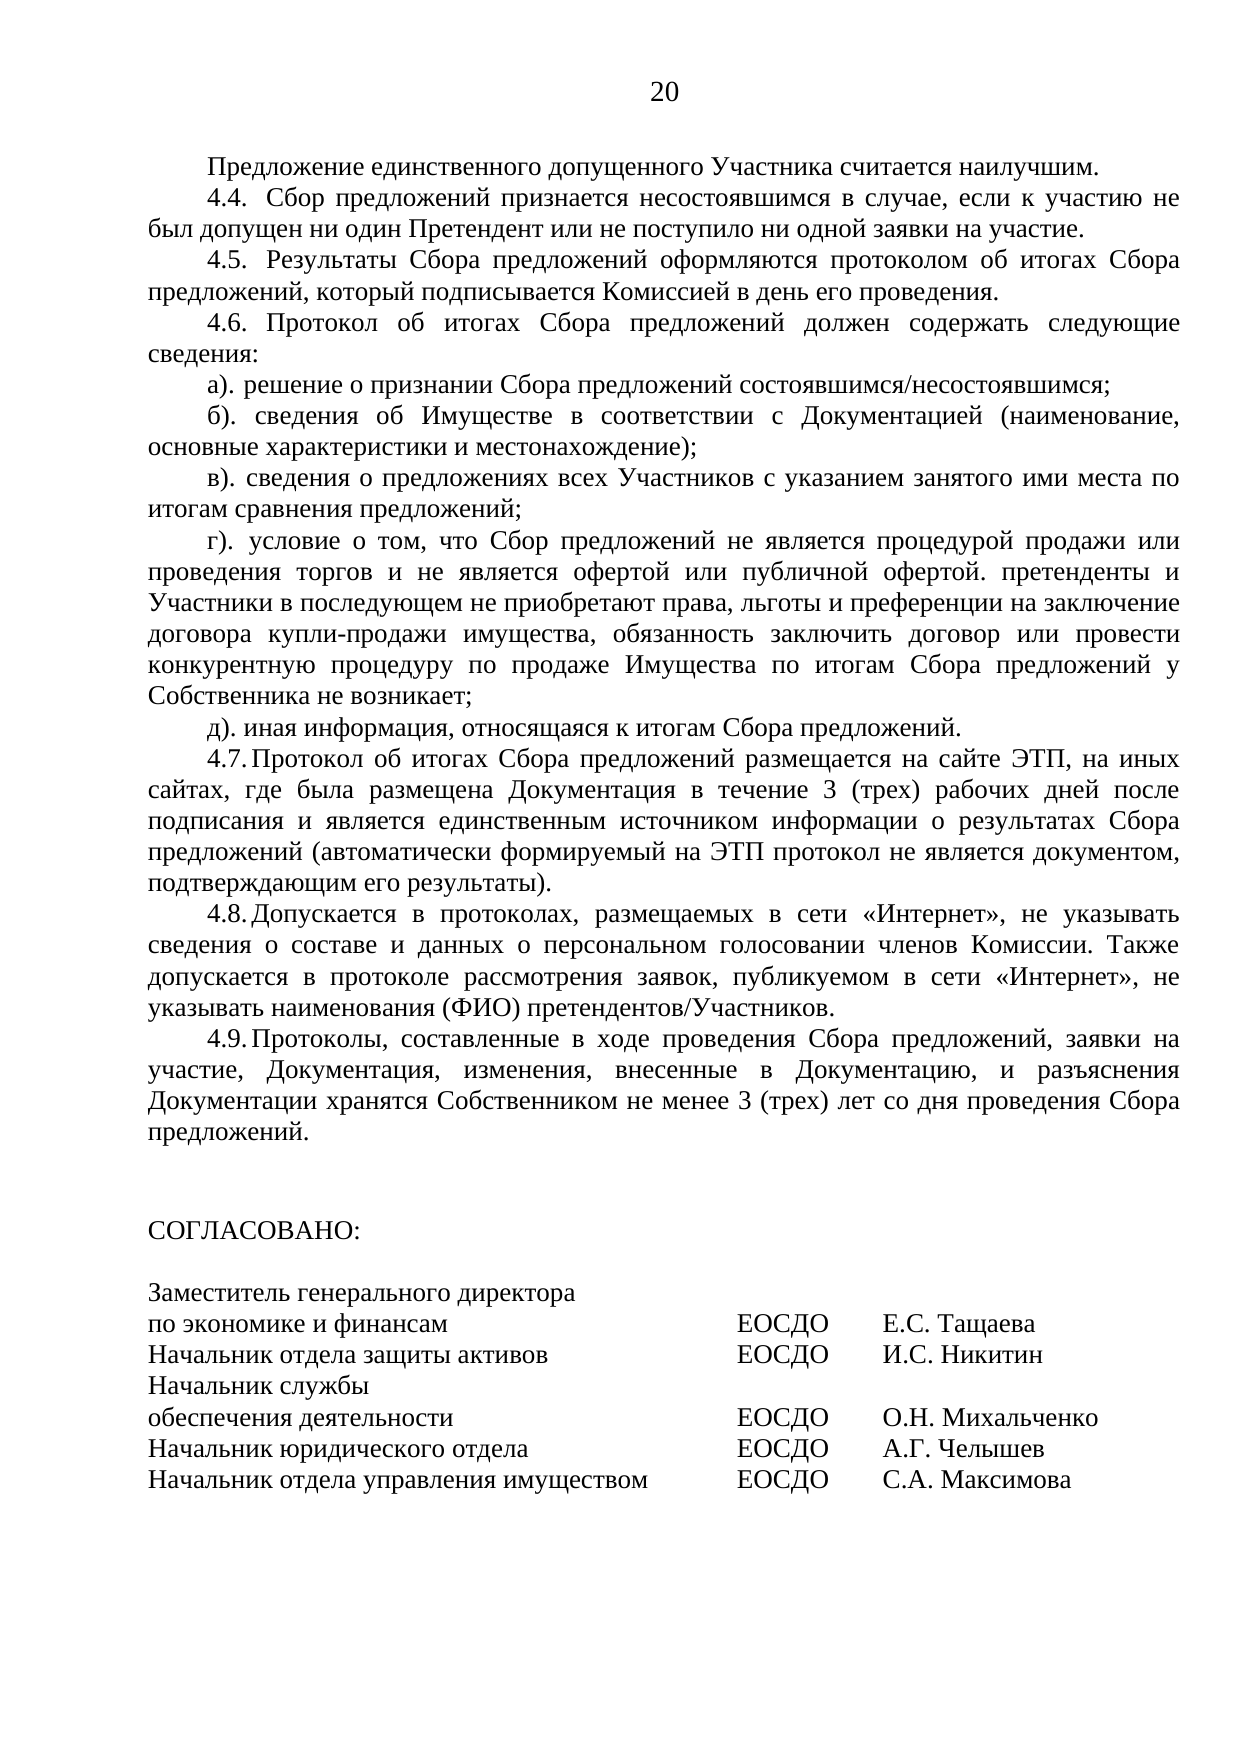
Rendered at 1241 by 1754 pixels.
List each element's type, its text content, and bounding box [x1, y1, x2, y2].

table_cell Начальник службы обеспечения деятельности [136, 1370, 694, 1432]
list сведения об Имуществе в соответствии с Документацией (наименование, основные характеристики и местонахождение); [148, 399, 1181, 461]
subtitle Допускается в протоколах, размещаемых в сети «Интернет», не указывать сведения о составе и данных о персональном голосовании членов Комиссии. Также допускается в протоколе рассмотрения заявок, публикуемом в сети «Интернет», не указывать наименования (ФИО) претендентов/Участников. [148, 897, 1181, 1022]
table_cell Начальник юридического отдела [136, 1432, 694, 1463]
table_cell Е.С. Тащаева [871, 1276, 1167, 1338]
table_cell Начальник отдела управления имуществом [136, 1463, 694, 1494]
table_cell С.А. Максимова [871, 1463, 1167, 1494]
list условие о том, что Сбор предложений не является процедурой продажи или проведения торгов и не является офертой или публичной офертой. претенденты и Участники в последующем не приобретают права, льготы и преференции на заключение договора купли-продажи имущества, обязанность заключить договор или провести конкурентную процедуру по продаже Имущества по итогам Сбора предложений у Собственника не возникает; [148, 524, 1181, 711]
table_cell Начальник отдела защиты активов [136, 1338, 694, 1369]
subtitle Результаты Сбора предложений оформляются протоколом об итогах Сбора предложений, который подписывается Комиссией в день его проведения. [148, 243, 1181, 306]
table_header СОГЛАСОВАНО: [136, 1214, 694, 1276]
table_cell ЕОСДО [694, 1432, 871, 1463]
table_cell Заместитель генерального директора по экономике и финансам [136, 1276, 694, 1338]
subtitle Протоколы, составленные в ходе проведения Сбора предложений, заявки на участие, Документация, изменения, внесенные в Документацию, и разъяснения Документации хранятся Собственником не менее 3 (трех) лет со дня проведения Сбора предложений. [148, 1022, 1181, 1147]
subtitle Предложение единственного допущенного Участника считается наилучшим. [148, 150, 1181, 181]
subtitle Протокол об итогах Сбора предложений размещается на сайте ЭТП, на иных сайтах, где была размещена Документация в течение 3 (трех) рабочих дней после подписания и является единственным источником информации о результатах Сбора предложений (автоматически формируемый на ЭТП протокол не является документом, подтверждающим его результаты). [148, 742, 1181, 897]
table_cell ЕОСДО [694, 1338, 871, 1369]
table_cell О.Н. Михальченко [871, 1370, 1167, 1432]
table_cell А.Г. Челышев [871, 1432, 1167, 1463]
table_cell И.С. Никитин [871, 1338, 1167, 1369]
list иная информация, относящаяся к итогам Сбора предложений. [148, 711, 1181, 742]
list решение о признании Сбора предложений состоявшимся/несостоявшимся; [148, 368, 1181, 399]
list сведения о предложениях всех Участников с указанием занятого ими места по итогам сравнения предложений; [148, 461, 1181, 524]
table_cell ЕОСДО [694, 1370, 871, 1432]
subtitle Протокол об итогах Сбора предложений должен содержать следующие сведения: [148, 306, 1181, 368]
table_cell ЕОСДО [694, 1276, 871, 1338]
subtitle Сбор предложений признается несостоявшимся в случае, если к участию не был допущен ни один Претендент или не поступило ни одной заявки на участие. [148, 181, 1181, 243]
table_cell ЕОСДО [694, 1463, 871, 1494]
